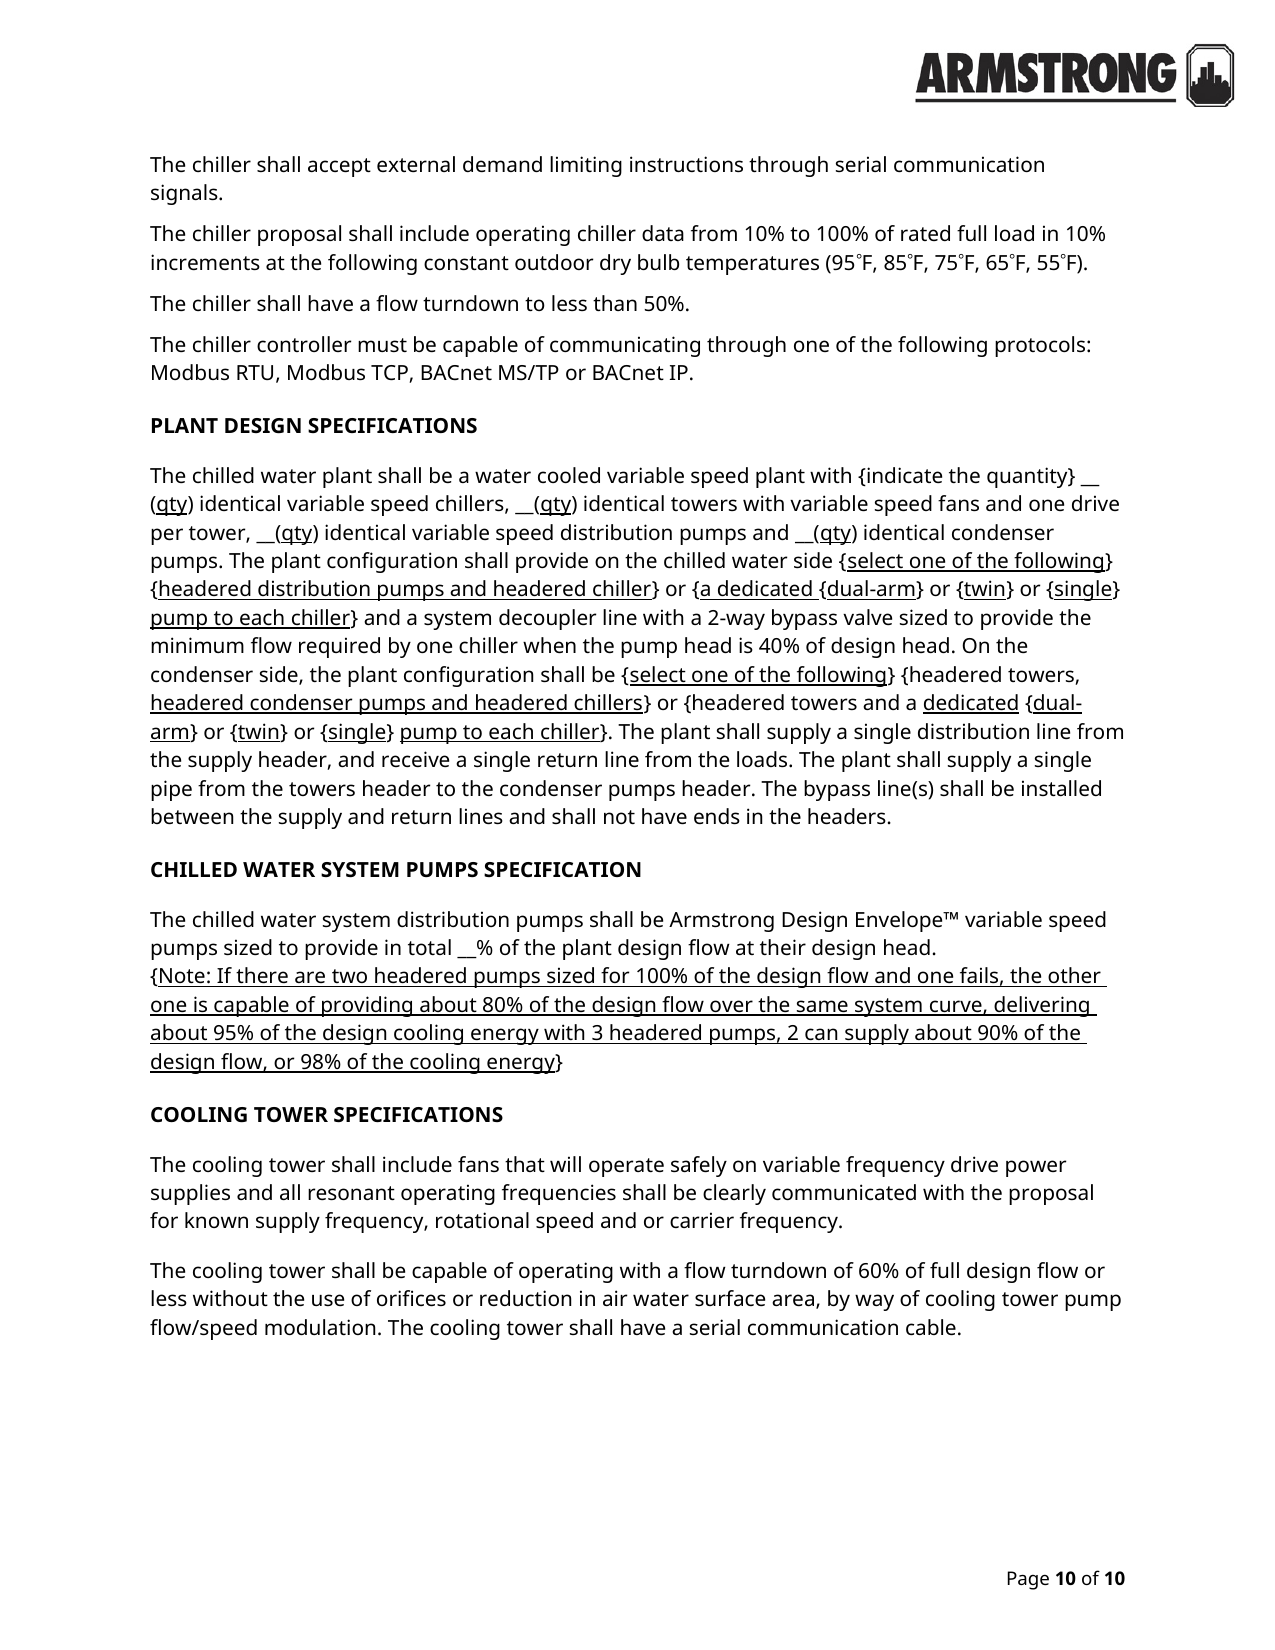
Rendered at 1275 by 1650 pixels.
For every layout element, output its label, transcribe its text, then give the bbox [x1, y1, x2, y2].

title The chiller shall accept external demand limiting instructions through serial communication signals. [150, 150, 1125, 207]
title The chiller proposal shall include operating chiller data from 10% to 100% of rated full load in 10% increments at the following constant outdoor dry bulb temperatures (95F, 85F, 75F, 65F, 55F). [150, 219, 1125, 276]
title PLANT DESIGN SPECIFICATIONS [150, 412, 1125, 440]
picture [914, 43, 1235, 107]
title The chiller shall have a flow turndown to less than 50%. [150, 289, 1125, 317]
title The cooling tower shall be capable of operating with a flow turndown of 60% of full design flow or less without the use of orifices or reduction in air water surface area, by way of cooling tower pump flow/speed modulation. The cooling tower shall have a serial communication cable. [150, 1256, 1125, 1341]
title COOLING TOWER SPECIFICATIONS [150, 1100, 1125, 1129]
title The cooling tower shall include fans that will operate safely on variable frequency drive power supplies and all resonant operating frequencies shall be clearly communicated with the proposal for known supply frequency, rotational speed and or carrier frequency. [150, 1150, 1125, 1235]
title The chilled water plant shall be a water cooled variable speed plant with {indicate the quantity} __ (qty) identical variable speed chillers, __(qty) identical towers with variable speed fans and one drive per tower, __(qty) identical variable speed distribution pumps and __(qty) identical condenser pumps. The plant configuration shall provide on the chilled water side {select one of the following} {headered distribution pumps and headered chiller} or {a dedicated {dual-arm} or {twin} or {single} pump to each chiller} and a system decoupler line with a 2-way bypass valve sized to provide the minimum flow required by one chiller when the pump head is 40% of design head. On the condenser side, the plant configuration shall be {select one of the following} {headered towers, headered condenser pumps and headered chillers} or {headered towers and a dedicated {dual-arm} or {twin} or {single} pump to each chiller}. The plant shall supply a single distribution line from the supply header, and receive a single return line from the loads. The plant shall supply a single pipe from the towers header to the condenser pumps header. The bypass line(s) shall be installed between the supply and return lines and shall not have ends in the headers. [150, 461, 1125, 831]
title The chiller controller must be capable of communicating through one of the following protocols: Modbus RTU, Modbus TCP, BACnet MS/TP or BACnet IP. [150, 330, 1125, 387]
title CHILLED WATER SYSTEM PUMPS SPECIFICATION [150, 856, 1125, 884]
title The chilled water system distribution pumps shall be Armstrong Design Envelope™ variable speed pumps sized to provide in total __% of the plant design flow at their design head. {Note: If there are two headered pumps sized for 100% of the design flow and one fails, the other one is capable of providing about 80% of the design flow over the same system curve, delivering about 95% of the design cooling energy with 3 headered pumps, 2 can supply about 90% of the design flow, or 98% of the cooling energy} [150, 905, 1125, 1075]
